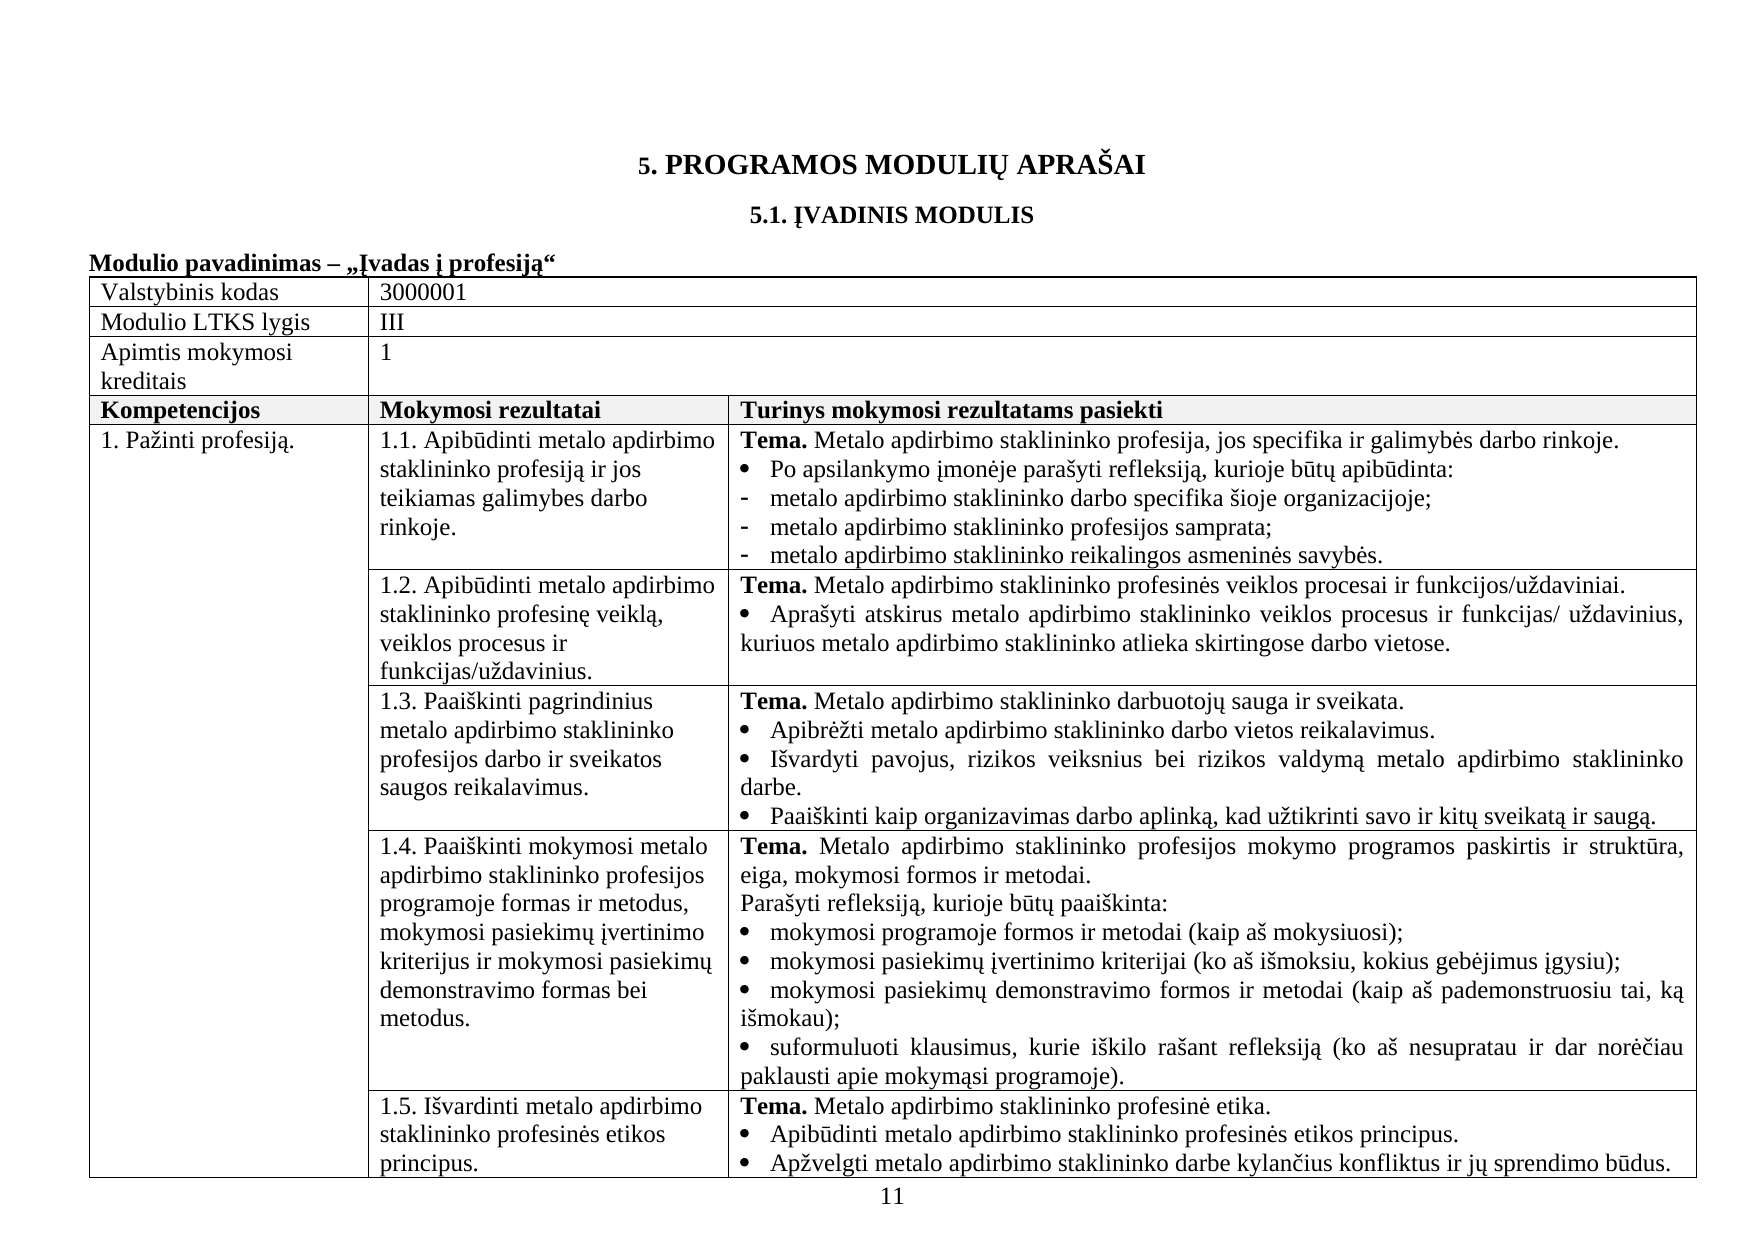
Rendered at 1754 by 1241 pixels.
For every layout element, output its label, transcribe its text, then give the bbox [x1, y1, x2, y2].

text 5. PROGRAMOS MODULIŲ APRAŠAI [88, 147, 1695, 181]
table_cell Apimtis mokymosi kreditais [90, 337, 368, 394]
table_cell Tema. Metalo apdirbimo staklininko darbuotojų sauga ir sveikata. Apibrėžti metalo apdirbimo staklininko darbo vietos reikalavimus. Išvardyti pavojus, rizikos veiksnius bei rizikos valdymą metalo apdirbimo staklininko darbe. Paaiškinti kaip organizavimas darbo aplinką, kad užtikrinti savo ir kitų sveikatą ir saugą. [729, 686, 1696, 830]
table_cell 1. Pažinti profesiją. [90, 425, 368, 1177]
table_cell III [369, 307, 1696, 336]
table_cell 1.4. Paaiškinti mokymosi metalo apdirbimo staklininko profesijos programoje formas ir metodus, mokymosi pasiekimų įvertinimo kriterijus ir mokymosi pasiekimų demonstravimo formas bei metodus. [369, 831, 728, 1090]
table_cell Tema. Metalo apdirbimo staklininko profesinė etika. Apibūdinti metalo apdirbimo staklininko profesinės etikos principus. Apžvelgti metalo apdirbimo staklininko darbe kylančius konfliktus ir jų sprendimo būdus. [729, 1091, 1696, 1177]
table_cell 1 [369, 337, 1696, 394]
text 5.1. ĮVADINIS MODULIS [88, 200, 1695, 228]
table_cell 1.1. Apibūdinti metalo apdirbimo staklininko profesiją ir jos teikiamas galimybes darbo rinkoje. [369, 425, 728, 569]
table_cell 1.5. Išvardinti metalo apdirbimo staklininko profesinės etikos principus. [369, 1091, 728, 1177]
text Modulio pavadinimas – „Įvadas į profesiją“ [88, 248, 1695, 276]
table_cell 1.2. Apibūdinti metalo apdirbimo staklininko profesinę veiklą, veiklos procesus ir funkcijas/uždavinius. [369, 570, 728, 685]
table_cell Kompetencijos [90, 396, 368, 424]
table_cell Turinys mokymosi rezultatams pasiekti [729, 396, 1696, 424]
table_header Valstybinis kodas [90, 278, 368, 306]
table_cell Mokymosi rezultatai [369, 396, 728, 424]
table_cell Tema. Metalo apdirbimo staklininko profesinės veiklos procesai ir funkcijos/uždaviniai. Aprašyti atskirus metalo apdirbimo staklininko veiklos procesus ir funkcijas/ uždavinius, kuriuos metalo apdirbimo staklininko atlieka skirtingose darbo vietose. [729, 570, 1696, 685]
table_cell Modulio LTKS lygis [90, 307, 368, 336]
table_cell Tema. Metalo apdirbimo staklininko profesija, jos specifika ir galimybės darbo rinkoje. Po apsilankymo įmonėje parašyti refleksiją, kurioje būtų apibūdinta: metalo apdirbimo staklininko darbo specifika šioje organizacijoje; metalo apdirbimo staklininko profesijos samprata; metalo apdirbimo staklininko reikalingos asmeninės savybės. [729, 425, 1696, 569]
table_cell 1.3. Paaiškinti pagrindinius metalo apdirbimo staklininko profesijos darbo ir sveikatos saugos reikalavimus. [369, 686, 728, 830]
table_header 3000001 [369, 278, 1696, 306]
table_cell Tema. Metalo apdirbimo staklininko profesijos mokymo programos paskirtis ir struktūra, eiga, mokymosi formos ir metodai. Parašyti refleksiją, kurioje būtų paaiškinta: mokymosi programoje formos ir metodai (kaip aš mokysiuosi); mokymosi pasiekimų įvertinimo kriterijai (ko aš išmoksiu, kokius gebėjimus įgysiu); mokymosi pasiekimų demonstravimo formos ir metodai (kaip aš pademonstruosiu tai, ką išmokau); suformuluoti klausimus, kurie iškilo rašant refleksiją (ko aš nesupratau ir dar norėčiau paklausti apie mokymąsi programoje). [729, 831, 1696, 1090]
